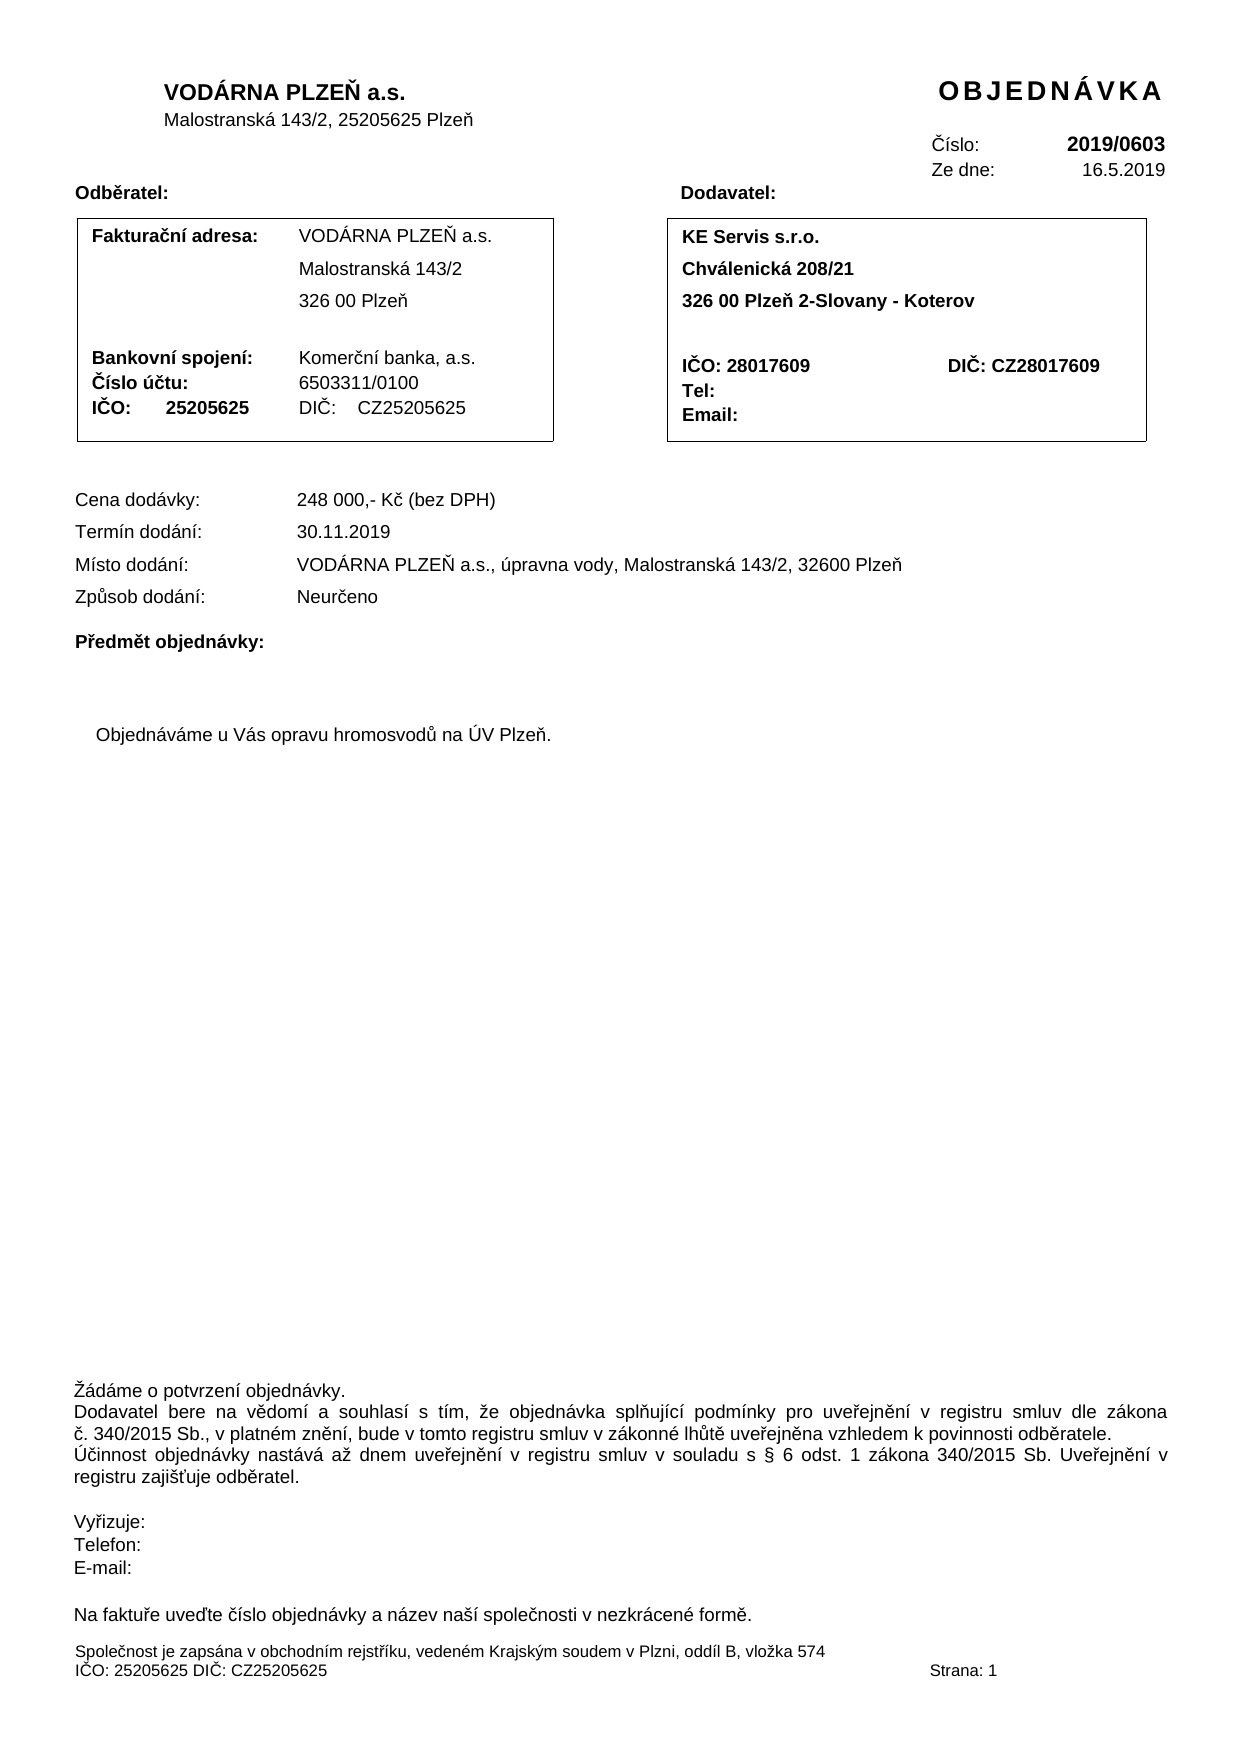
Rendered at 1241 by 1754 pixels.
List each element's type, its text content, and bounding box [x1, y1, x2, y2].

text Termín dodání: 30.11.2019 [75, 521, 1165, 543]
text Odběratel: Dodavatel: [75, 182, 1165, 204]
text Místo dodání: VODÁRNA PLZEŇ a.s., úpravna vody, Malostranská 143/2, 32600 Plzeň [75, 553, 1165, 575]
text Předmět objednávky: [75, 631, 1165, 652]
text Objednáváme u Vás opravu hromosvodů na ÚV Plzeň. [75, 724, 1165, 745]
text VODÁRNA PLZEŇ a.s. OBJEDNÁVKA [75, 75, 1165, 106]
text Číslo: 2019/0603 [75, 132, 1165, 156]
text Malostranská 143/2, 25205625 Plzeň [75, 109, 1165, 130]
text Cena dodávky: 248 000,- Kč (bez DPH) [75, 489, 1165, 510]
text Ze dne: 16.5.2019 [75, 158, 1165, 180]
text Způsob dodání: Neurčeno [75, 586, 1165, 607]
